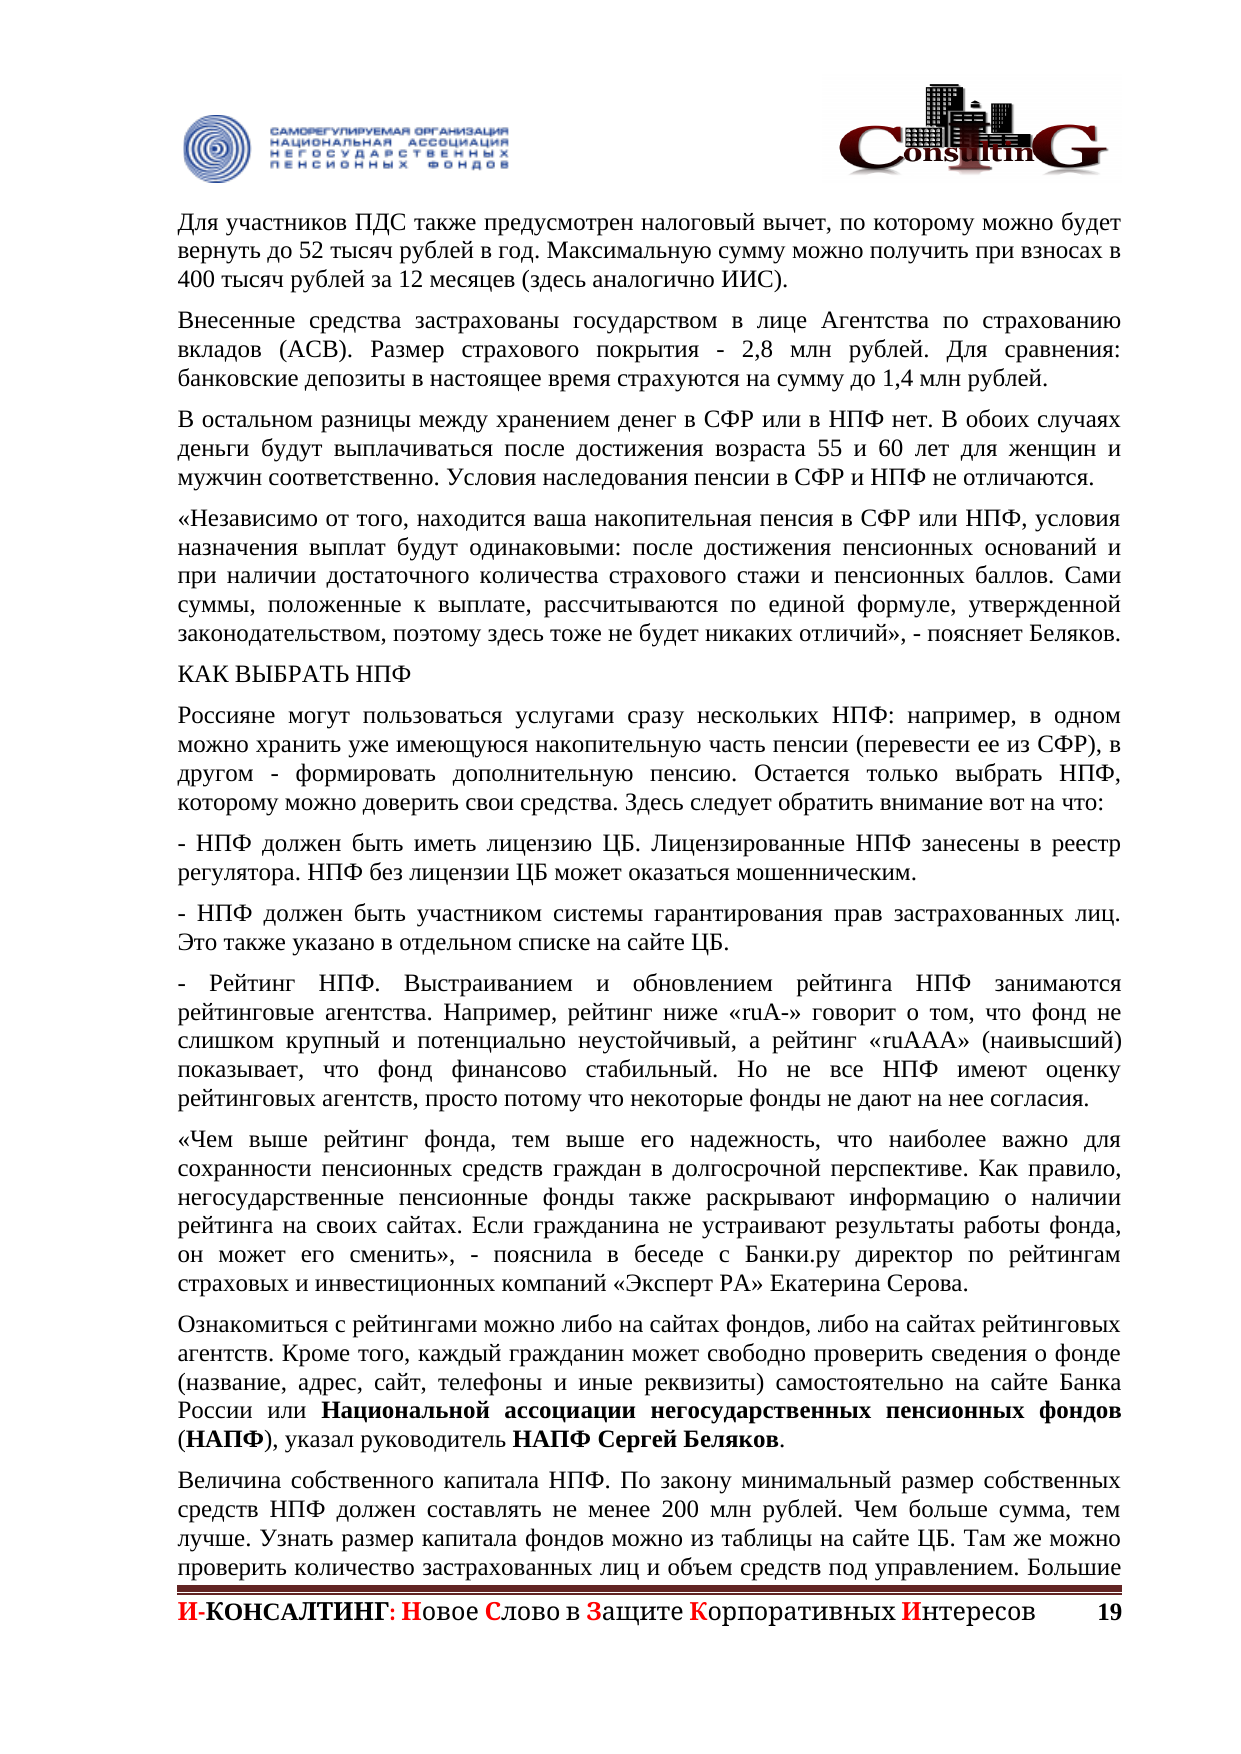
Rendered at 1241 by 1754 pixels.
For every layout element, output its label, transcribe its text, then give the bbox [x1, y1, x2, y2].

text - Рейтинг НПФ. Выстраиванием и обновлением рейтинга НПФ занимаются рейтинговые агентства. Например, рейтинг ниже «ruА-» говорит о том, что фонд не слишком крупный и потенциально неустойчивый, а рейтинг «ruAAA» (наивысший) показывает, что фонд финансово стабильный. Но не все НПФ имеют оценку рейтинговых агентств, просто потому что некоторые фонды не дают на нее согласия. [177, 968, 1122, 1112]
text Россияне могут пользоваться услугами сразу нескольких НПФ: например, в одном можно хранить уже имеющуюся накопительную часть пенсии (перевести ее из СФР), в другом - формировать дополнительную пенсию. Остается только выбрать НПФ, которому можно доверить свои средства. Здесь следует обратить внимание вот на что: [177, 701, 1122, 816]
text «Независимо от того, находится ваша накопительная пенсия в СФР или НПФ, условия назначения выплат будут одинаковыми: после достижения пенсионных оснований и при наличии достаточного количества страхового стажи и пенсионных баллов. Сами суммы, положенные к выплате, рассчитываются по единой формуле, утвержденной законодательством, поэтому здесь тоже не будет никаких отличий», - поясняет Беляков. [177, 503, 1122, 647]
text Ознакомиться с рейтингами можно либо на сайтах фондов, либо на сайтах рейтинговых агентств. Кроме того, каждый гражданин может свободно проверить сведения о фонде (название, адрес, сайт, телефоны и иные реквизиты) самостоятельно на сайте Банка России или Национальной ассоциации негосударственных пенсионных фондов (НАПФ), указал руководитель НАПФ Сергей Беляков. [177, 1309, 1122, 1453]
picture [183, 115, 509, 183]
text В остальном разницы между хранением денег в СФР или в НПФ нет. В обоих случаях деньги будут выплачиваться после достижения возраста 55 и 60 лет для женщин и мужчин соответственно. Условия наследования пенсии в СФР и НПФ не отличаются. [177, 404, 1122, 491]
text Внесенные средства застрахованы государством в лице Агентства по страхованию вкладов (АСВ). Размер страхового покрытия - 2,8 млн рублей. Для сравнения: банковские депозиты в настоящее время страхуются на сумму до 1,4 млн рублей. [177, 306, 1122, 392]
text Для участников ПДС также предусмотрен налоговый вычет, по которому можно будет вернуть до 52 тысяч рублей в год. Максимальную сумму можно получить при взносах в 400 тысяч рублей за 12 месяцев (здесь аналогично ИИС). [177, 207, 1122, 293]
text КАК ВЫБРАТЬ НПФ [177, 659, 1122, 688]
text - НПФ должен быть иметь лицензию ЦБ. Лицензированные НПФ занесены в реестр регулятора. НПФ без лицензии ЦБ может оказаться мошенническим. [177, 828, 1122, 886]
text - НПФ должен быть участником системы гарантирования прав застрахованных лиц. Это также указано в отдельном списке на сайте ЦБ. [177, 898, 1122, 956]
text «Чем выше рейтинг фонда, тем выше его надежность, что наиболее важно для сохранности пенсионных средств граждан в долгосрочной перспективе. Как правило, негосударственные пенсионные фонды также раскрывают информацию о наличии рейтинга на своих сайтах. Если гражданина не устраивают результаты работы фонда, он может его сменить», - пояснила в беседе с Банки.ру директор по рейтингам страховых и инвестиционных компаний «Эксперт РА» Екатерина Серова. [177, 1124, 1122, 1297]
picture [822, 73, 1123, 183]
